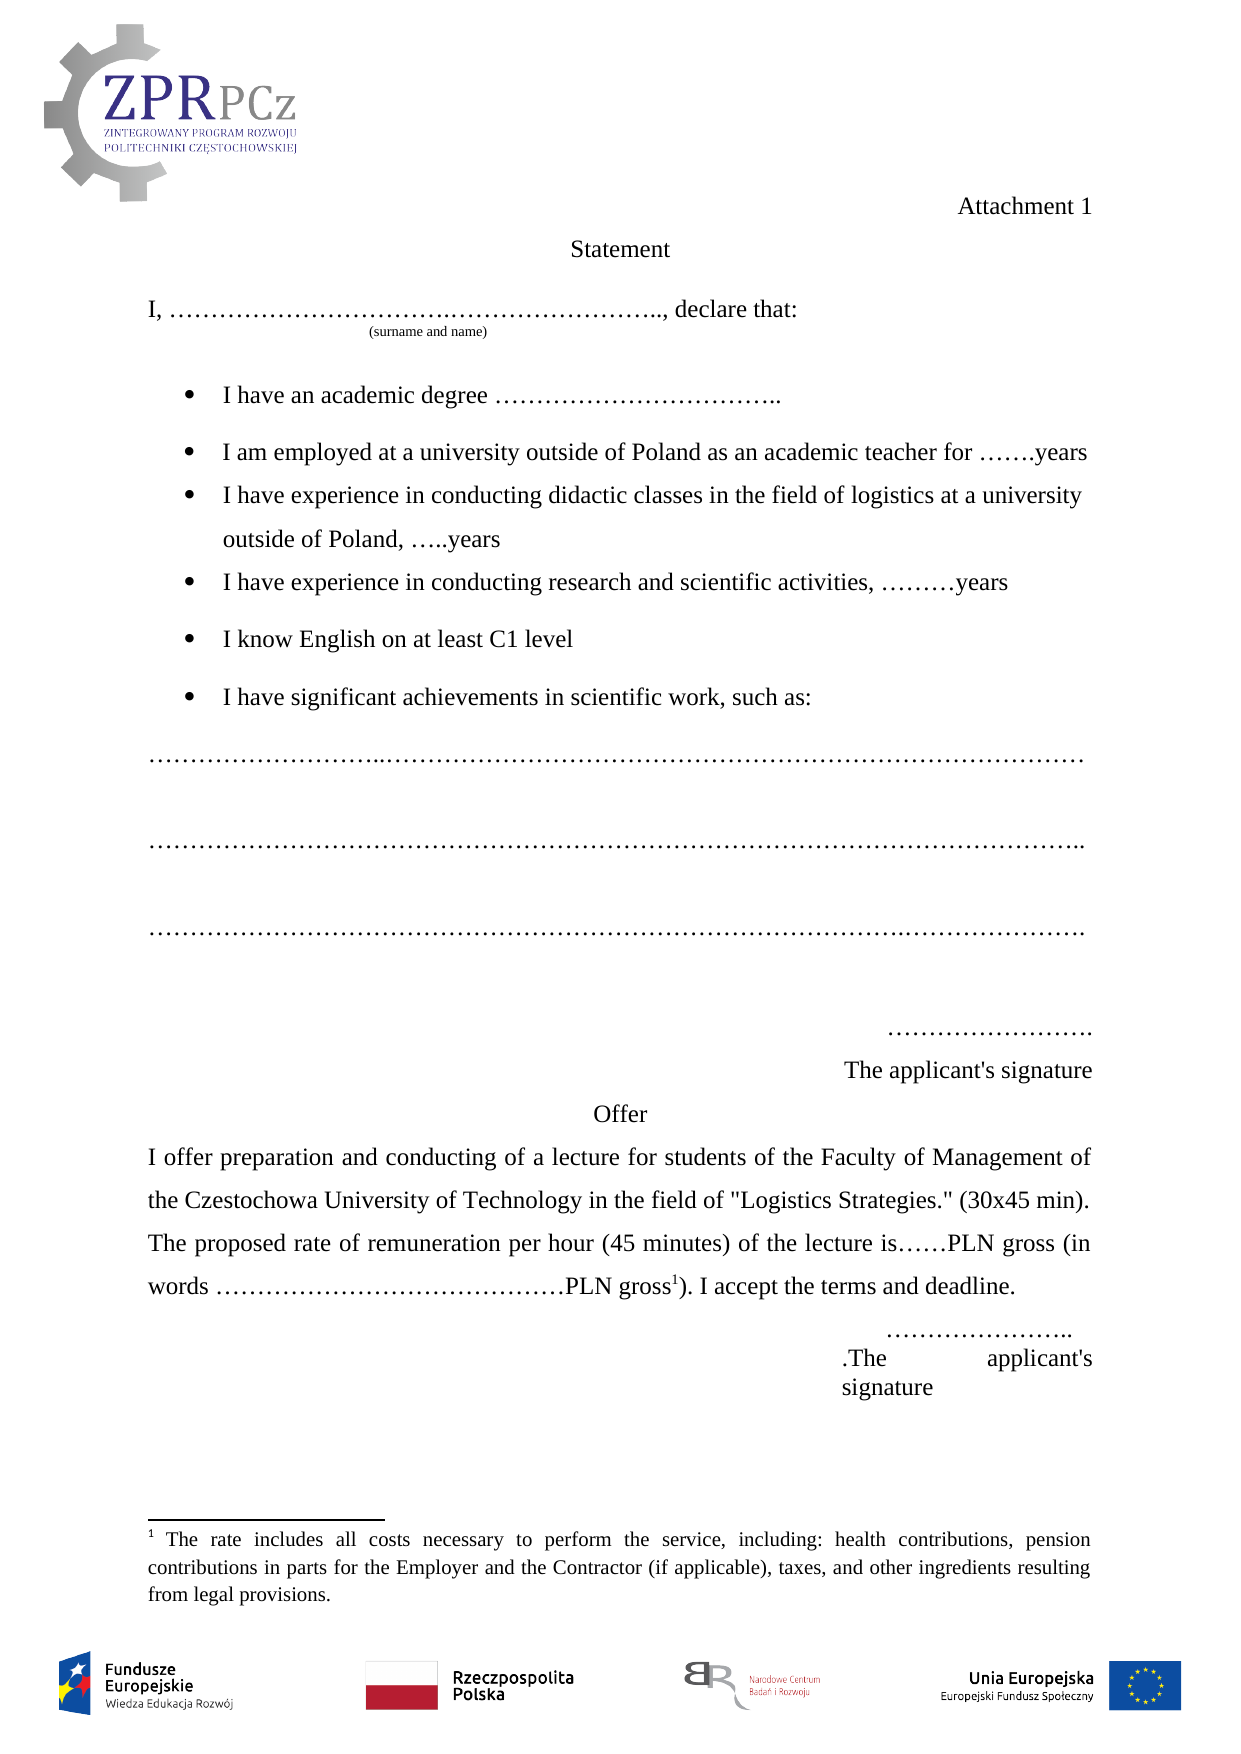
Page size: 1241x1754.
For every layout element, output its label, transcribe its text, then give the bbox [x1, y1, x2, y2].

text The applicant's signature [148, 1056, 1093, 1084]
picture [59, 1651, 1182, 1715]
text ……………………. [148, 1012, 1093, 1041]
text ………………………………………………………………………………………………….. [148, 826, 1093, 854]
text I, …………………………….…………………….., declare that: [148, 294, 1093, 322]
text ………………………..………………………………………………………………………… [148, 739, 1093, 768]
text Offer [148, 1099, 1093, 1127]
text Attachment 1 [148, 191, 1093, 219]
text The proposed rate of remuneration per hour (45 minutes) of the lecture is……PLN gross (in words ……………………………………PLN gross). I accept the terms and deadline. [148, 1228, 1093, 1300]
list I have significant achievements in scientific work, such as: [185, 682, 1093, 711]
text I offer preparation and conducting of a lecture for students of the Faculty of Management of the Czestochowa University of Technology in the field of "Logistics Strategies." (30x45 min). [148, 1142, 1093, 1214]
text …………………...The applicant's signature [842, 1314, 1093, 1401]
text (surname and name) [295, 322, 1093, 351]
list I have experience in conducting didactic classes in the field of logistics at a university outside of Poland, …..years [185, 481, 1093, 552]
text ……………………………………………………………………………….…………………. [148, 912, 1093, 941]
list I have an academic degree …………………………….. [185, 380, 1093, 409]
list I am employed at a university outside of Poland as an academic teacher for …….years [185, 437, 1093, 466]
text Statement [148, 234, 1093, 263]
list I know English on at least C1 level [185, 624, 1093, 653]
picture [43, 24, 297, 202]
list I have experience in conducting research and scientific activities, ………years [185, 567, 1093, 596]
